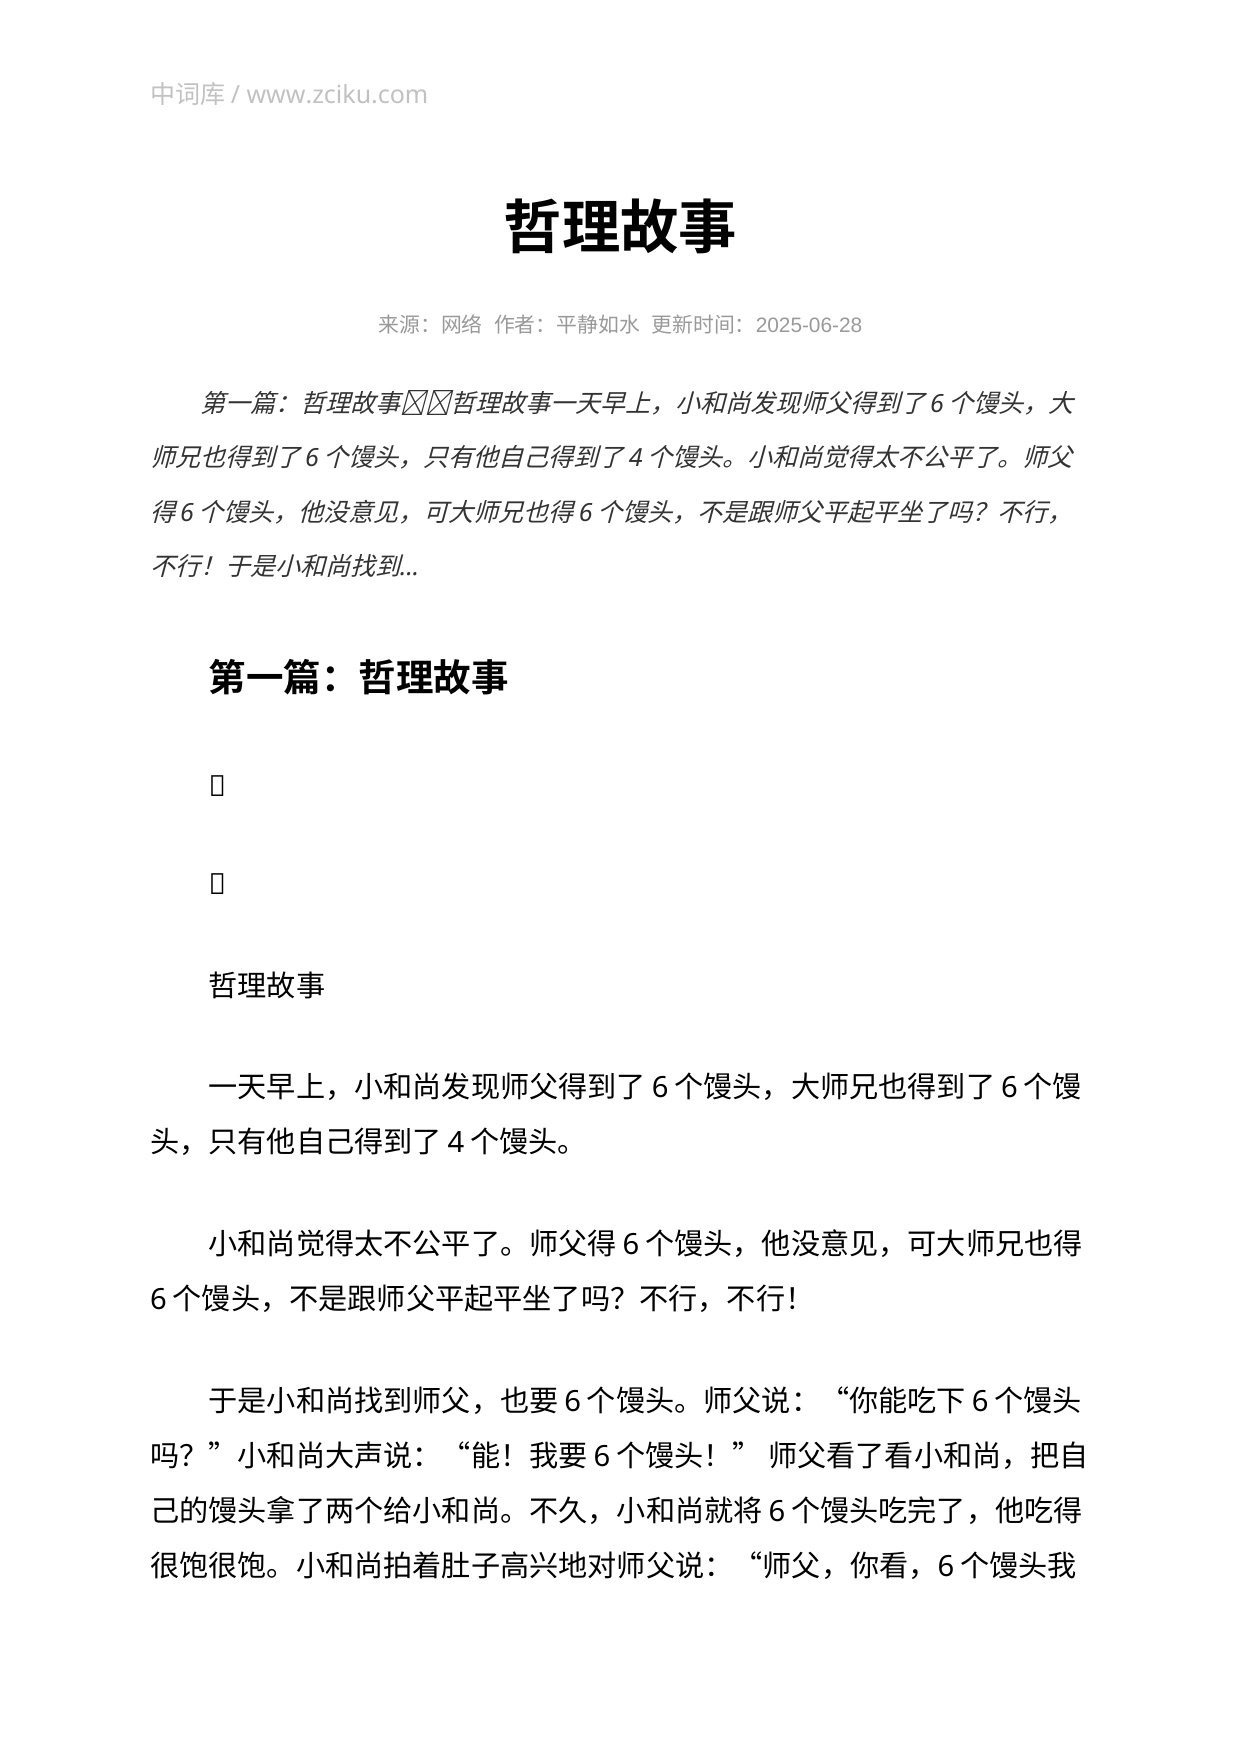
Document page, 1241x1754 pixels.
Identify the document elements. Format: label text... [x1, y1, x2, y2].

text 来源：网络 作者：平静如水 更新时间：2025-06-28 [150, 313, 1090, 337]
text  [150, 864, 1090, 903]
text  [150, 765, 1090, 805]
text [150, 1378, 1090, 1585]
text 第一篇：哲理故事 [150, 648, 1090, 702]
text 一天早上，小和尚发现师父得到了6个馒头，大师兄也得到了6个馒头，只有他自己得到了4个馒头。 [150, 1064, 1090, 1161]
subtitle 哲理故事 [150, 181, 1090, 266]
text 小和尚觉得太不公平了。师父得6个馒头，他没意见，可大师兄也得6个馒头，不是跟师父平起平坐了吗？不行，不行！ [150, 1221, 1090, 1318]
text 哲理故事 [150, 962, 1090, 1004]
text 第一篇：哲理故事哲理故事一天早上，小和尚发现师父得到了6个馒头，大师兄也得到了6个馒头，只有他自己得到了4个馒头。小和尚觉得太不公平了。师父得6个馒头，他没意见，可大师兄也得6个馒头，不是跟师父平起平坐了吗？不行，不行！于是小和尚找到... [150, 383, 1090, 583]
